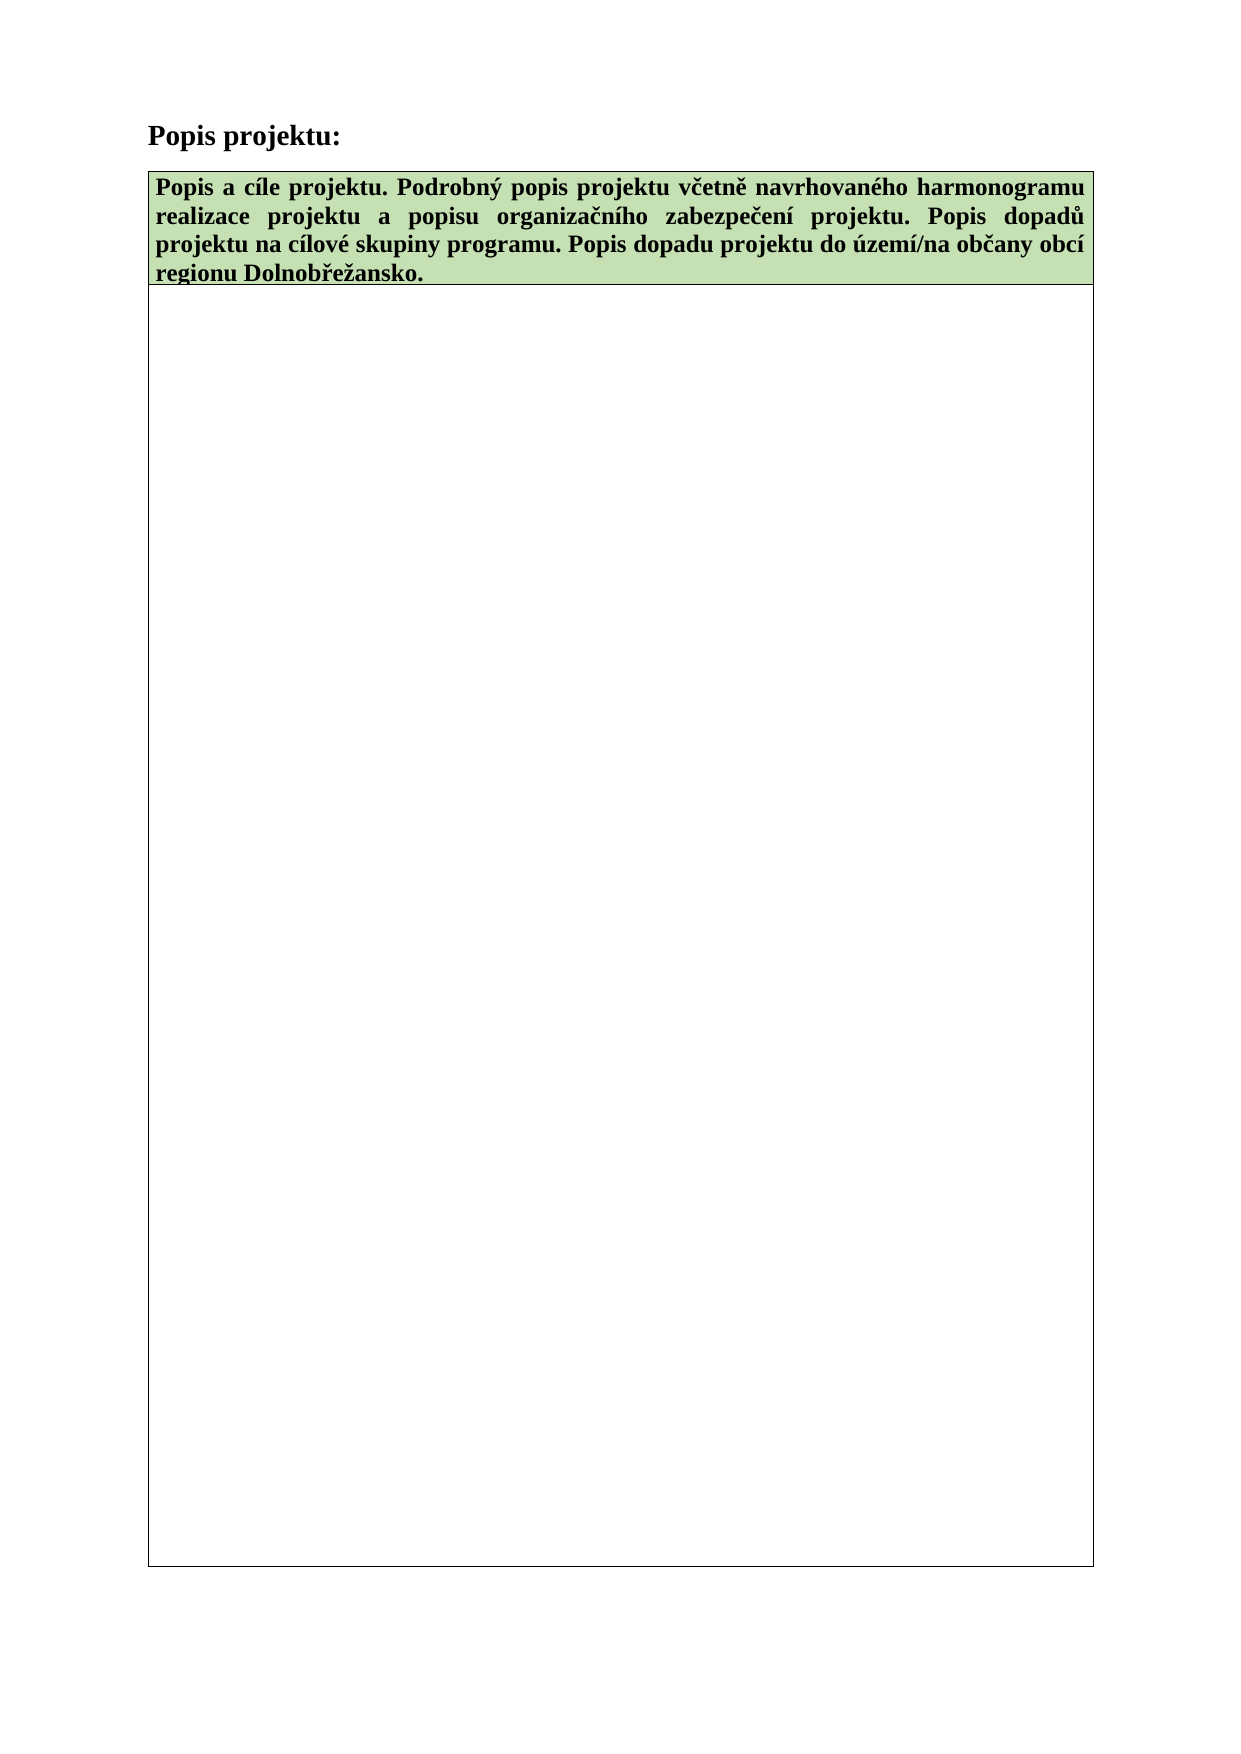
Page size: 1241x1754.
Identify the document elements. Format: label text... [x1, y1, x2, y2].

table_header Popis a cíle projektu. Podrobný popis projektu včetně navrhovaného harmonogramu realizace projektu a popisu organizačního zabezpečení projektu. Popis dopadů projektu na cílové skupiny programu. Popis dopadu projektu do území/na občany obcí regionu Dolnobřežansko. [149, 172, 1093, 284]
text Popis projektu: [148, 118, 1093, 152]
table_cell [149, 285, 1093, 1566]
